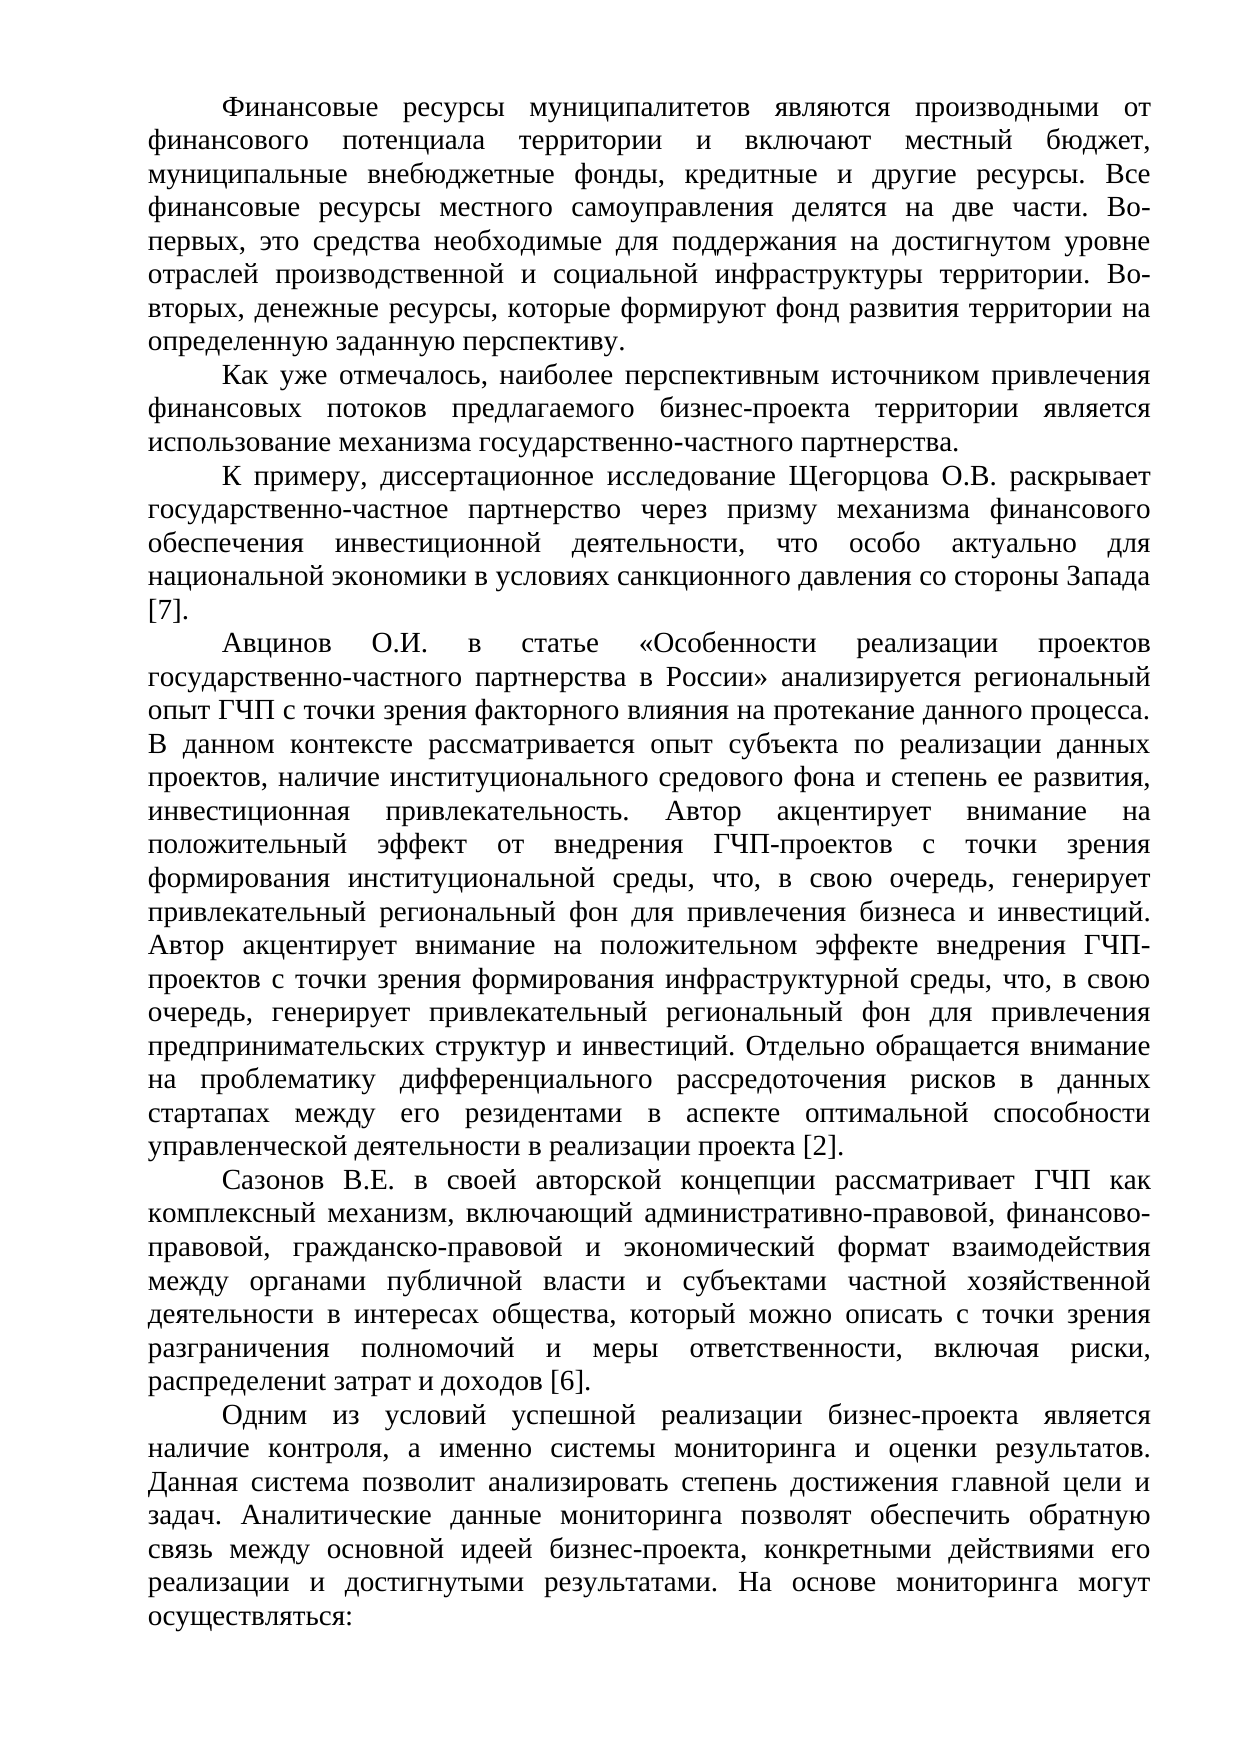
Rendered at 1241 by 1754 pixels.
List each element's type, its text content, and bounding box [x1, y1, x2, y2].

text Одним из условий успешной реализации бизнес-проекта является наличие контроля, а именно системы мониторинга и оценки результатов. Данная система позволит анализировать степень достижения главной цели и задач. Аналитические данные мониторинга позволят обеспечить обратную связь между основной идеей бизнес-проекта, конкретными действиями его реализации и достигнутыми результатами. На основе мониторинга могут осуществляться: [148, 1397, 1152, 1632]
text Сазонов В.Е. в своей авторской концепции рассматривает ГЧП как комплексный механизм, включающий административно-правовой, финансово-правовой, гражданско-правовой и экономический формат взаимодействия между органами публичной власти и субъектами частной хозяйственной деятельности в интересах общества, который можно описать с точки зрения разграничения полномочий и меры ответственности, включая риски, распределениt затрат и доходов [6]. [148, 1162, 1152, 1397]
text Авцинов О.И. в статье «Особенности реализации проектов государственно-частного партнерства в России» анализируется региональный опыт ГЧП с точки зрения факторного влияния на протекание данного процесса. В данном контексте рассматривается опыт субъекта по реализации данных проектов, наличие институционального средового фона и степень ее развития, инвестиционная привлекательность. Автор акцентирует внимание на положительный эффект от внедрения ГЧП-проектов с точки зрения формирования институциональной среды, что, в свою очередь, генерирует привлекательный региональный фон для привлечения бизнеса и инвестиций. Автор акцентирует внимание на положительном эффекте внедрения ГЧП-проектов с точки зрения формирования инфраструктурной среды, что, в свою очередь, генерирует привлекательный региональный фон для привлечения предпринимательских структур и инвестиций. Отдельно обращается внимание на проблематику дифференциального рассредоточения рисков в данных стартапах между его резидентами в аспекте оптимальной способности управленческой деятельности в реализации проекта [2]. [148, 625, 1152, 1162]
text К примеру, диссертационное исследование Щегорцова О.В. раскрывает государственно-частное партнерство через призму механизма финансового обеспечения инвестиционной деятельности, что особо актуально для национальной экономики в условиях санкционного давления со стороны Запада [7]. [148, 458, 1152, 625]
text Как уже отмечалось, наиболее перспективным источником привлечения финансовых потоков предлагаемого бизнес-проекта территории является использование механизма государственно-частного партнерства. [148, 357, 1152, 458]
text Финансовые ресурсы муниципалитетов являются производными от финансового потенциала территории и включают местный бюджет, муниципальные внебюджетные фонды, кредитные и другие ресурсы. Все финансовые ресурсы местного самоуправления делятся на две части. Во-первых, это средства необходимые для поддержания на достигнутом уровне отраслей производственной и социальной инфраструктуры территории. Во-вторых, денежные ресурсы, которые формируют фонд развития территории на определенную заданную перспективу. [148, 89, 1152, 357]
